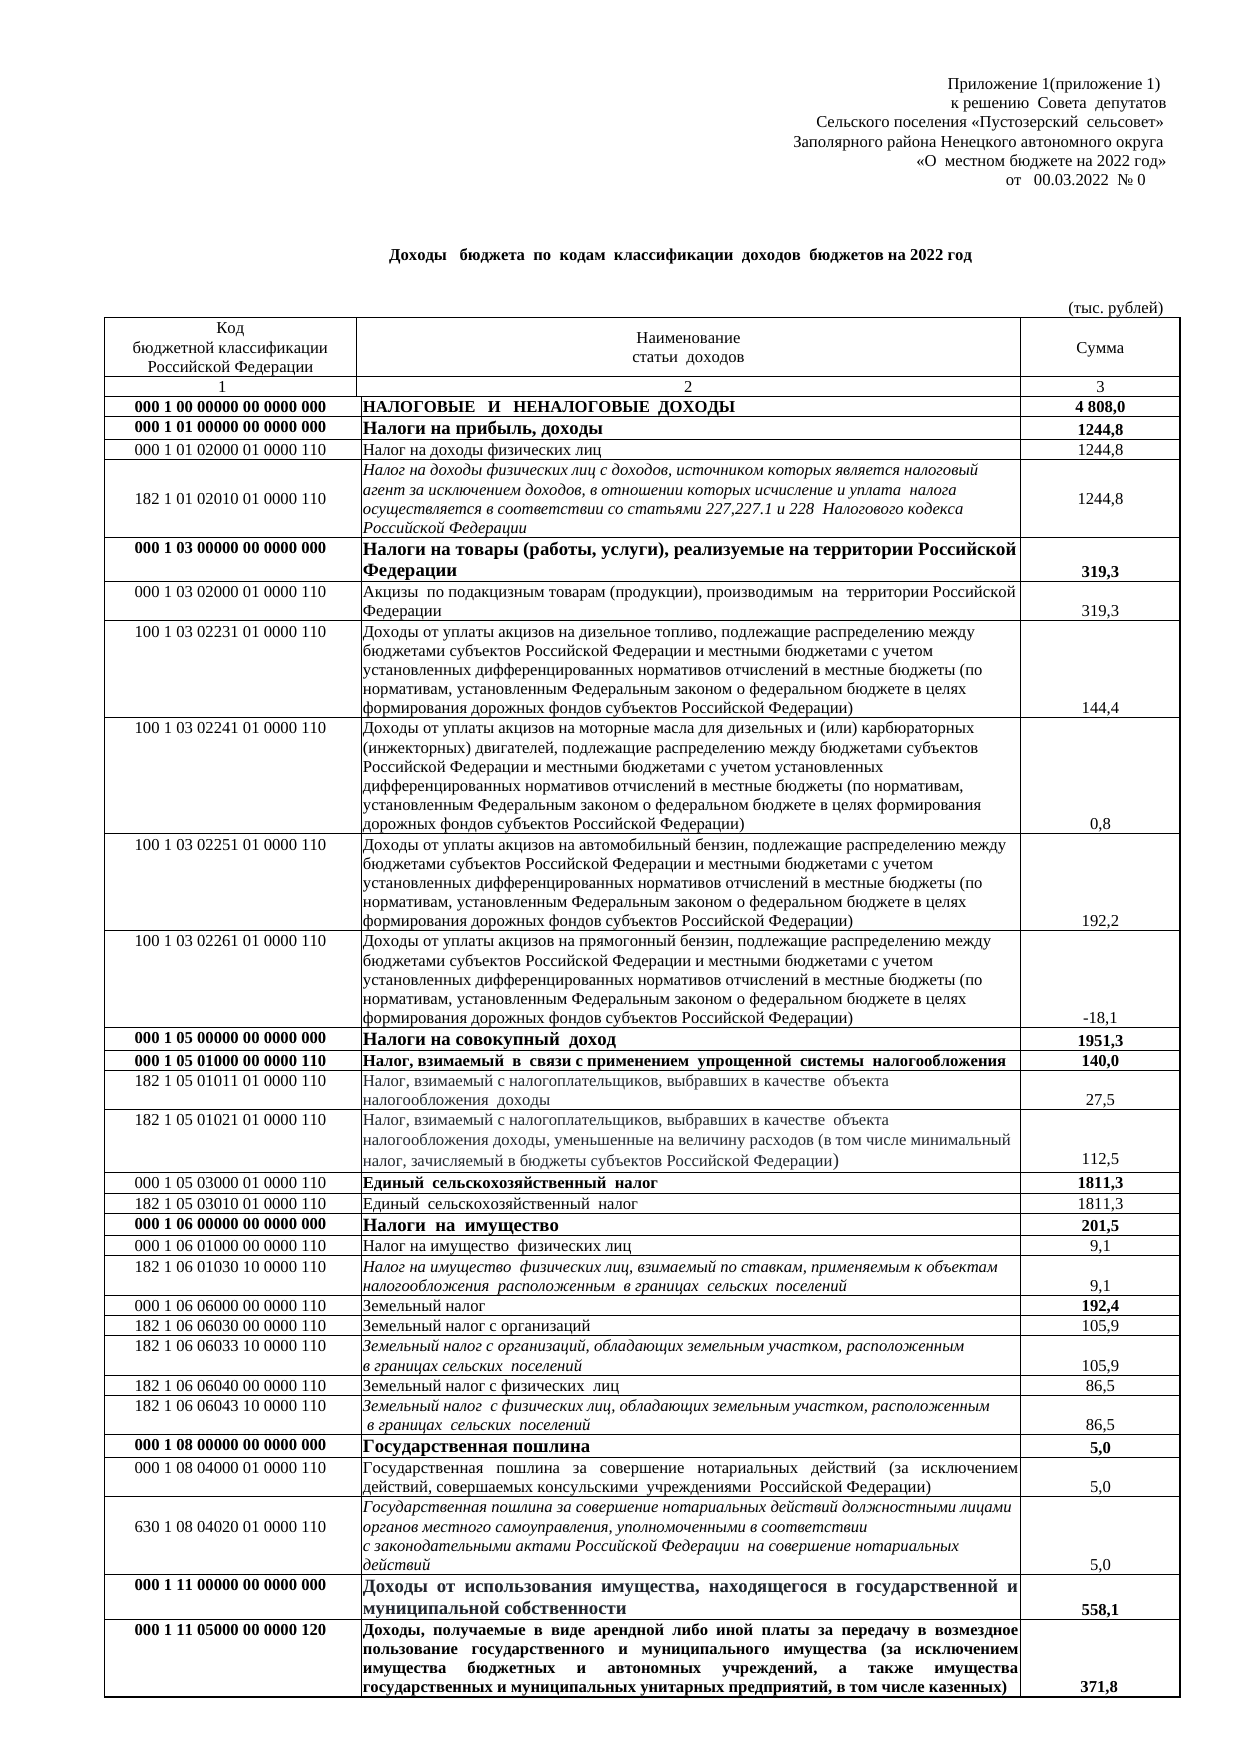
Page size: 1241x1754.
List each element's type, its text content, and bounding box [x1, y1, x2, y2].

table_cell 5,0 [1021, 1497, 1179, 1574]
table_cell 000 1 01 02000 01 0000 110 [105, 440, 356, 459]
table_cell [356, 1051, 361, 1070]
table_cell 112,5 [1021, 1110, 1179, 1172]
table_cell 4 808,0 [1021, 397, 1179, 416]
table_cell 182 1 06 01030 10 0000 110 [105, 1256, 356, 1295]
table_cell 182 1 06 06030 00 0000 110 [105, 1316, 356, 1335]
text Заполярного района Ненецкого автономного округа [118, 131, 1166, 151]
table_cell 100 1 03 02231 01 0000 110 [105, 621, 356, 717]
table_cell 100 1 03 02251 01 0000 110 [105, 834, 356, 930]
table_cell [356, 1194, 361, 1213]
table_cell 558,1 [1021, 1575, 1179, 1619]
table_cell 140,0 [1021, 1051, 1179, 1070]
table_cell 000 1 06 00000 00 0000 000 [105, 1214, 356, 1235]
table_cell Доходы от уплаты акцизов на дизельное топливо, подлежащие распределению между бюджетами субъектов Российской Федерации и местными бюджетами с учетом установленных дифференцированных нормативов отчислений в местные бюджеты (по нормативам, установленным Федеральным законом о федеральном бюджете в целях формирования дорожных фондов субъектов Российской Федерации) [362, 621, 1020, 717]
table_cell Налог на доходы физических лиц [362, 440, 1020, 459]
table_cell [356, 1236, 361, 1255]
table_cell 630 1 08 04020 01 0000 110 [105, 1497, 356, 1574]
table_cell Земельный налог [362, 1296, 1020, 1315]
table_cell Налог, взимаемый в связи с применением упрощенной системы налогообложения [362, 1051, 1020, 1070]
text «О местном бюджете на 2022 год» [118, 151, 1166, 170]
table_cell 1811,3 [1021, 1194, 1179, 1213]
table_cell 319,3 [1021, 582, 1179, 620]
table_cell 182 1 05 01021 01 0000 110 [105, 1110, 356, 1172]
table_cell [356, 1458, 361, 1496]
table_cell 000 1 03 02000 01 0000 110 [105, 582, 356, 620]
table_cell Налоги на совокупный доход [362, 1028, 1020, 1049]
table_cell [356, 417, 361, 439]
table_cell Налог, взимаемый с налогоплательщиков, выбравших в качестве объекта налогообложения доходы, уменьшенные на величину расходов (в том числе минимальный налог, зачисляемый в бюджеты субъектов Российской Федерации) [362, 1110, 1020, 1172]
table_cell Единый сельскохозяйственный налог [362, 1173, 1020, 1192]
table_cell 000 1 06 01000 00 0000 110 [105, 1236, 356, 1255]
table_cell 182 1 06 06043 10 0000 110 [105, 1396, 356, 1434]
table_cell Земельный налог с организаций [362, 1316, 1020, 1335]
table_cell 000 1 03 00000 00 0000 000 [105, 538, 356, 581]
table_cell 100 1 03 02241 01 0000 110 [105, 718, 356, 833]
table_cell [356, 1173, 361, 1192]
table_cell [356, 1256, 361, 1295]
table_cell 182 1 05 01011 01 0000 110 [105, 1071, 356, 1109]
table_cell 86,5 [1021, 1376, 1179, 1395]
table_cell 86,5 [1021, 1396, 1179, 1434]
table_cell 000 1 00 00000 00 0000 000 [105, 397, 356, 416]
table_cell [356, 1214, 361, 1235]
table_cell [356, 460, 361, 537]
table_cell Налоги на товары (работы, услуги), реализуемые на территории Российской Федерации [362, 538, 1020, 581]
table_cell 2 [357, 377, 1020, 396]
table_cell [356, 1028, 361, 1049]
table_cell 1244,8 [1021, 417, 1179, 439]
table_cell Единый сельскохозяйственный налог [362, 1194, 1020, 1213]
table_cell 27,5 [1021, 1071, 1179, 1109]
table_cell [356, 621, 361, 717]
table_cell Доходы от уплаты акцизов на моторные масла для дизельных и (или) карбюраторных (инжекторных) двигателей, подлежащие распределению между бюджетами субъектов Российской Федерации и местными бюджетами с учетом установленных дифференцированных нормативов отчислений в местные бюджеты (по нормативам, установленным Федеральным законом о федеральном бюджете в целях формирования дорожных фондов субъектов Российской Федерации) [362, 718, 1020, 833]
table_cell Доходы от использования имущества, находящегося в государственной и муниципальной собственности [362, 1575, 1020, 1619]
table_cell Налог на имущество физических лиц [362, 1236, 1020, 1255]
table_cell Земельный налог с организаций, обладающих земельным участком, расположенным в границах сельских поселений [362, 1336, 1020, 1374]
table_cell Налоги на имущество [362, 1214, 1020, 1235]
table_cell 144,4 [1021, 621, 1179, 717]
table_cell 9,1 [1021, 1236, 1179, 1255]
table_cell 1244,8 [1021, 440, 1179, 459]
table_cell [356, 397, 361, 416]
table_cell Государственная пошлина за совершение нотариальных действий должностными лицами органов местного самоуправления, уполномоченными в соответствии с законодательными актами Российской Федерации на совершение нотариальных действий [362, 1497, 1020, 1574]
table_cell Государственная пошлина за совершение нотариальных действий (за исключением действий, совершаемых консульскими учреждениями Российской Федерации) [362, 1458, 1020, 1496]
table_cell Доходы от уплаты акцизов на прямогонный бензин, подлежащие распределению между бюджетами субъектов Российской Федерации и местными бюджетами с учетом установленных дифференцированных нормативов отчислений в местные бюджеты (по нормативам, установленным Федеральным законом о федеральном бюджете в целях формирования дорожных фондов субъектов Российской Федерации) [362, 931, 1020, 1027]
text Сельского поселения «Пустозерский сельсовет» [118, 112, 1166, 131]
table_cell 000 1 05 00000 00 0000 000 [105, 1028, 356, 1049]
table_cell [356, 538, 361, 581]
table_cell 371,8 [1021, 1620, 1179, 1696]
table_cell 000 1 08 00000 00 0000 000 [105, 1435, 356, 1457]
table_cell 192,2 [1021, 834, 1179, 930]
table_cell 192,4 [1021, 1296, 1179, 1315]
table_cell 182 1 06 06033 10 0000 110 [105, 1336, 356, 1374]
table_cell [356, 1071, 361, 1109]
table_cell Налог на имущество физических лиц, взимаемый по ставкам, применяемым к объектам налогообложения расположенным в границах сельских поселений [362, 1256, 1020, 1295]
table_header Код бюджетной классификации Российской Федерации [105, 318, 356, 376]
table_cell 000 1 08 04000 01 0000 110 [105, 1458, 356, 1496]
table_cell 5,0 [1021, 1435, 1179, 1457]
table_header Наименование статьи доходов [357, 318, 1020, 376]
text Доходы бюджета по кодам классификации доходов бюджетов на 2022 год [118, 245, 1166, 264]
table_cell [356, 1376, 361, 1395]
table_cell 182 1 05 03010 01 0000 110 [105, 1194, 356, 1213]
table_cell 000 1 05 03000 01 0000 110 [105, 1173, 356, 1192]
table_cell [356, 1620, 361, 1696]
text Приложение 1(приложение 1) [118, 74, 1166, 93]
table_cell Налог на доходы физических лиц с доходов, источником которых является налоговый агент за исключением доходов, в отношении которых исчисление и уплата налога осуществляется в соответствии со статьями 227,227.1 и 228 Налогового кодекса Российской Федерации [362, 460, 1020, 537]
table_cell 319,3 [1021, 538, 1179, 581]
table_cell 000 1 11 05000 00 0000 120 [105, 1620, 356, 1696]
table_cell Земельный налог с физических лиц, обладающих земельным участком, расположенным в границах сельских поселений [362, 1396, 1020, 1434]
table_cell [356, 1296, 361, 1315]
table_cell Доходы, получаемые в виде арендной либо иной платы за передачу в возмездное пользование государственного и муниципального имущества (за исключением имущества бюджетных и автономных учреждений, а также имущества государственных и муниципальных унитарных предприятий, в том числе казенных) [362, 1620, 1020, 1696]
table_cell [356, 931, 361, 1027]
text к решению Совета депутатов [118, 93, 1166, 112]
table_cell 182 1 01 02010 01 0000 110 [105, 460, 356, 537]
table_cell [356, 582, 361, 620]
table_cell [356, 440, 361, 459]
table_cell 1 [105, 377, 356, 396]
table_cell 5,0 [1021, 1458, 1179, 1496]
table_cell 9,1 [1021, 1256, 1179, 1295]
table_cell -18,1 [1021, 931, 1179, 1027]
table_cell Налоги на прибыль, доходы [362, 417, 1020, 439]
table_cell 1951,3 [1021, 1028, 1179, 1049]
table_cell [356, 1110, 361, 1172]
table_cell 000 1 05 01000 00 0000 110 [105, 1051, 356, 1070]
table_cell 105,9 [1021, 1336, 1179, 1374]
table_cell 000 1 11 00000 00 0000 000 [105, 1575, 356, 1619]
table_cell [356, 1497, 361, 1574]
table_cell Акцизы по подакцизным товарам (продукции), производимым на территории Российской Федерации [362, 582, 1020, 620]
table_cell [356, 834, 361, 930]
table_cell 000 1 06 06000 00 0000 110 [105, 1296, 356, 1315]
table_cell 182 1 06 06040 00 0000 110 [105, 1376, 356, 1395]
table_cell 000 1 01 00000 00 0000 000 [105, 417, 356, 439]
text (тыс. рублей) [118, 298, 1166, 317]
table_cell 0,8 [1021, 718, 1179, 833]
table_cell Доходы от уплаты акцизов на автомобильный бензин, подлежащие распределению между бюджетами субъектов Российской Федерации и местными бюджетами с учетом установленных дифференцированных нормативов отчислений в местные бюджеты (по нормативам, установленным Федеральным законом о федеральном бюджете в целях формирования дорожных фондов субъектов Российской Федерации) [362, 834, 1020, 930]
table_cell 1811,3 [1021, 1173, 1179, 1192]
table_cell [356, 718, 361, 833]
table_cell 201,5 [1021, 1214, 1179, 1235]
table_cell [356, 1575, 361, 1619]
table_cell [356, 1396, 361, 1434]
table_header Сумма [1021, 318, 1179, 376]
table_cell [356, 1316, 361, 1335]
table_cell Налог, взимаемый с налогоплательщиков, выбравших в качестве объекта налогообложения доходы [550, 1071, 1020, 1109]
table_cell 100 1 03 02261 01 0000 110 [105, 931, 356, 1027]
text от 00.03.2022 № 0 [118, 170, 1166, 189]
table_cell [356, 1435, 361, 1457]
table_cell НАЛОГОВЫЕ И НЕНАЛОГОВЫЕ ДОХОДЫ [362, 397, 1020, 416]
table_cell 105,9 [1021, 1316, 1179, 1335]
table_cell 1244,8 [1021, 460, 1179, 537]
table_cell Земельный налог с физических лиц [362, 1376, 1020, 1395]
table_cell Государственная пошлина [362, 1435, 1020, 1457]
table_cell [356, 1336, 361, 1374]
table_cell 3 [1021, 377, 1179, 396]
